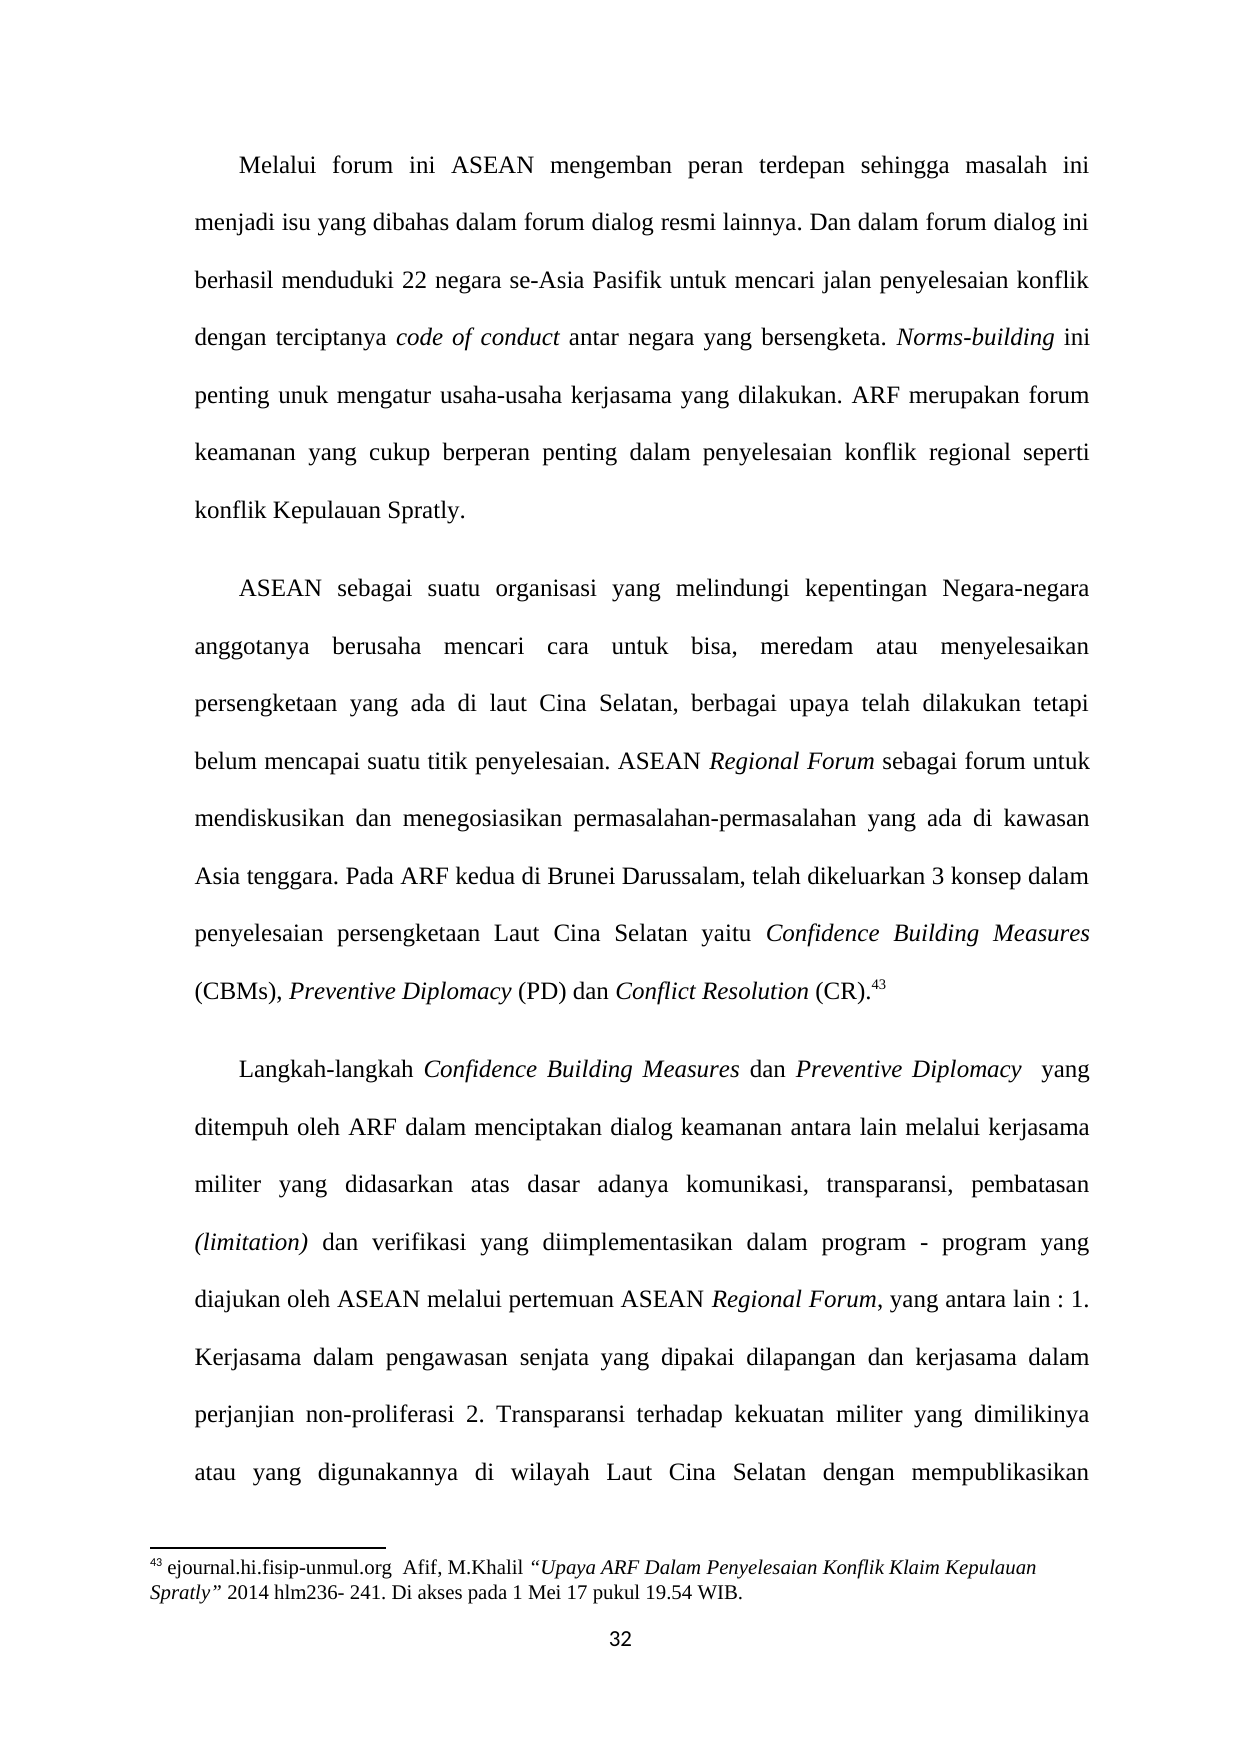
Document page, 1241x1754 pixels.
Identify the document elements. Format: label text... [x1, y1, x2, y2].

text Melalui forum ini ASEAN mengemban peran terdepan sehingga masalah ini menjadi isu yang dibahas dalam forum dialog resmi lainnya. Dan dalam forum dialog ini berhasil menduduki 22 negara se-Asia Pasifik untuk mencari jalan penyelesaian konflik dengan terciptanya code of conduct antar negara yang bersengketa. Norms-building ini penting unuk mengatur usaha-usaha kerjasama yang dilakukan. ARF merupakan forum keamanan yang cukup berperan penting dalam penyelesaian konflik regional seperti konflik Kepulauan Spratly. [194, 150, 1090, 524]
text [194, 1054, 1090, 1485]
text ASEAN sebagai suatu organisasi yang melindungi kepentingan Negara-negara anggotanya berusaha mencari cara untuk bisa, meredam atau menyelesaikan persengketaan yang ada di laut Cina Selatan, berbagai upaya telah dilakukan tetapi belum mencapai suatu titik penyelesaian. ASEAN Regional Forum sebagai forum untuk mendiskusikan dan menegosiasikan permasalahan-permasalahan yang ada di kawasan Asia tenggara. Pada ARF kedua di Brunei Darussalam, telah dikeluarkan 3 konsep dalam penyelesaian persengketaan Laut Cina Selatan yaitu Confidence Building Measures (CBMs), Preventive Diplomacy (PD) dan Conflict Resolution (CR). [194, 573, 1090, 1004]
